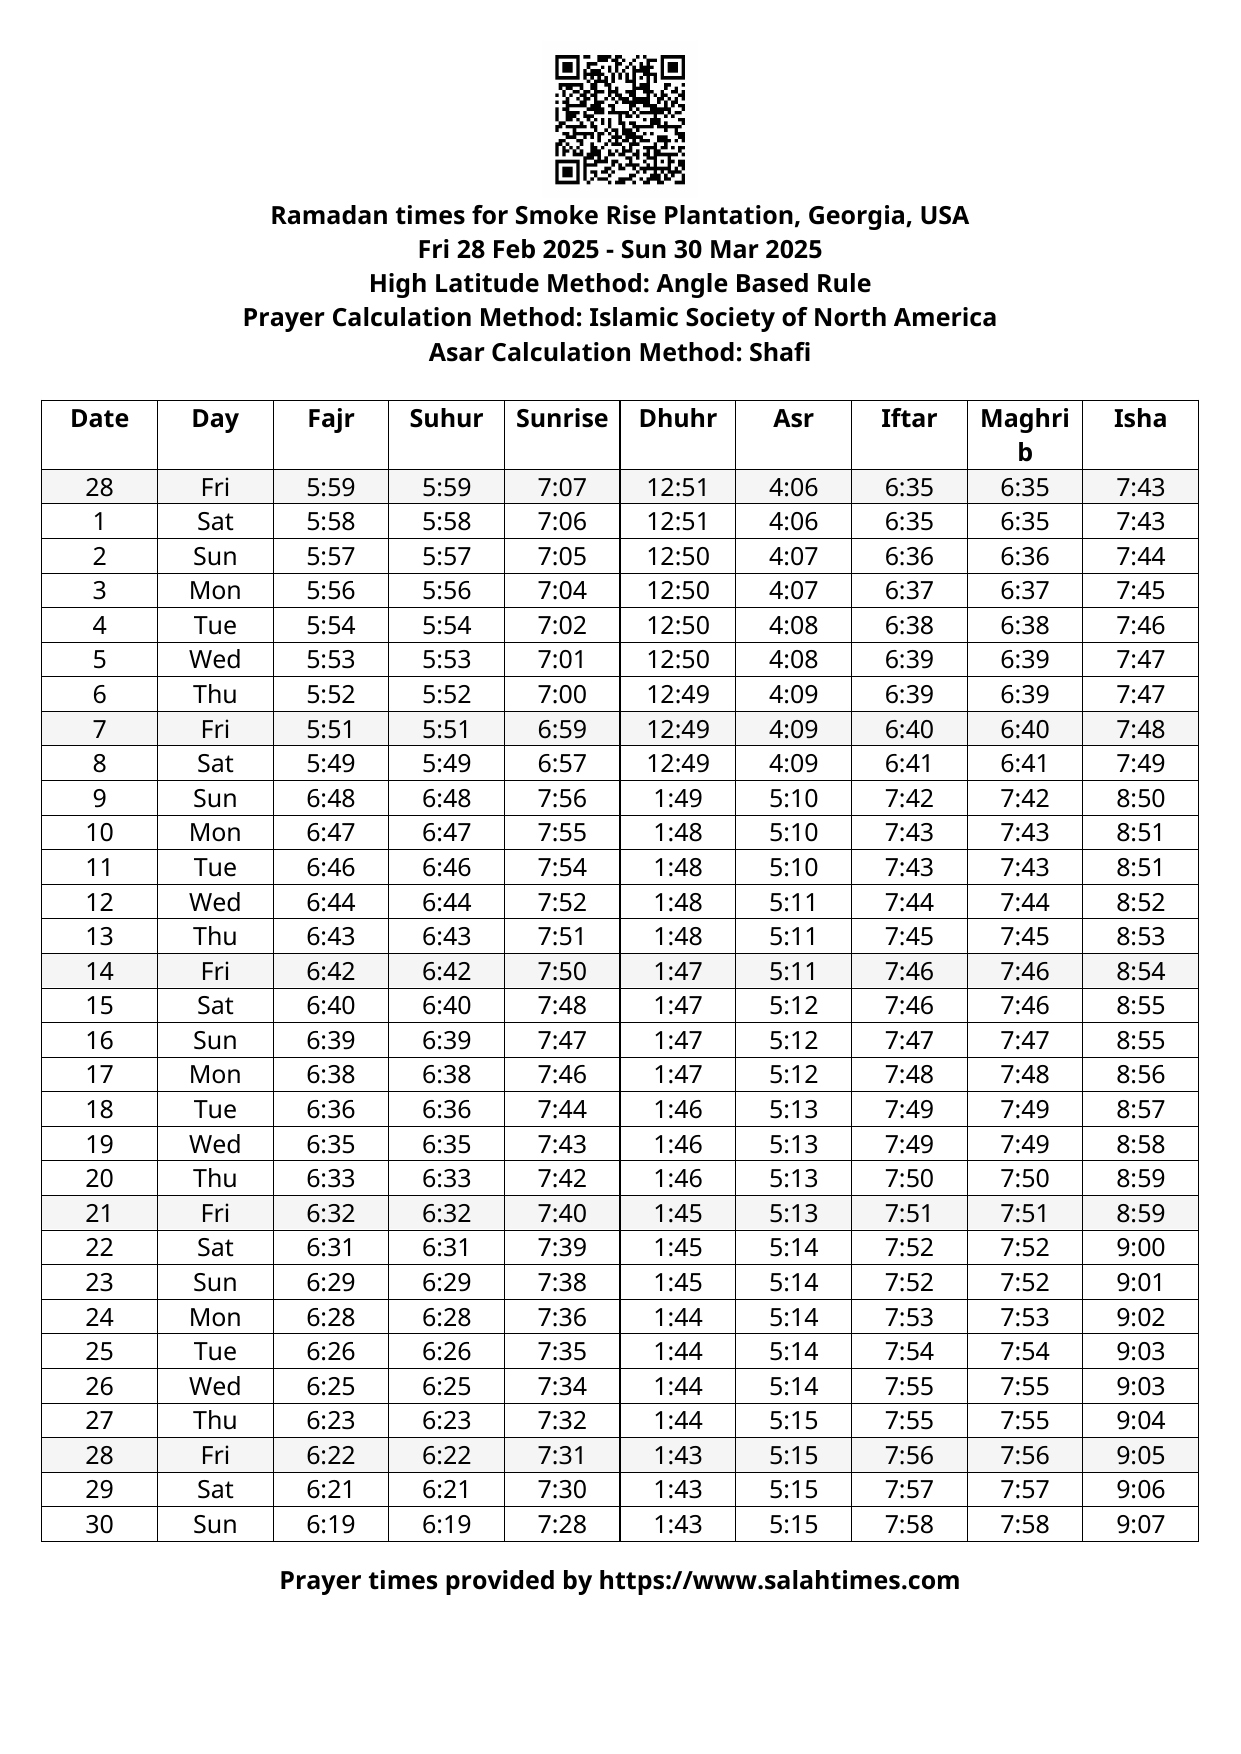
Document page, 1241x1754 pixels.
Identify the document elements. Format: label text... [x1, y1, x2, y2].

table_cell 9:01 [1083, 1265, 1198, 1299]
table_cell 6:35 [852, 470, 967, 503]
table_cell 6:39 [852, 677, 967, 711]
table_cell 6:44 [389, 885, 504, 918]
table_cell 5:10 [736, 850, 851, 884]
table_cell 26 [42, 1369, 157, 1402]
table_cell 6:21 [274, 1473, 388, 1506]
table_cell 6 [42, 677, 157, 711]
table_cell 7:46 [968, 954, 1082, 987]
table_cell Tue [158, 1092, 273, 1126]
table_cell 5:15 [736, 1507, 851, 1541]
table_header Maghrib [968, 401, 1082, 469]
table_cell Sat [158, 1473, 273, 1506]
table_cell 7:35 [505, 1334, 619, 1368]
table_cell Fri [158, 712, 273, 745]
table_cell 5:57 [389, 539, 504, 572]
table_cell 12:50 [621, 643, 735, 676]
table_cell 28 [42, 470, 157, 503]
table_cell 7:48 [852, 1058, 967, 1091]
table_cell 5:13 [736, 1196, 851, 1229]
table_cell 7:44 [852, 885, 967, 918]
table_cell 12:50 [621, 574, 735, 607]
table_cell 7:52 [852, 1265, 967, 1299]
table_cell 20 [42, 1161, 157, 1195]
table_cell 7:55 [968, 1369, 1082, 1402]
text Prayer Calculation Method: Islamic Society of North America [42, 300, 1198, 334]
table_cell 8:59 [1083, 1161, 1198, 1195]
table_cell 6:37 [852, 574, 967, 607]
table_cell 6:40 [852, 712, 967, 745]
table_cell 5:59 [274, 470, 388, 503]
table_cell 7:48 [505, 989, 619, 1022]
table_cell 21 [42, 1196, 157, 1229]
table_cell 6:40 [274, 989, 388, 1022]
table_cell 9 [42, 781, 157, 814]
table_cell 1:44 [621, 1334, 735, 1368]
table_cell 6:28 [274, 1300, 388, 1333]
table_cell 7:54 [968, 1334, 1082, 1368]
table_cell 7:51 [852, 1196, 967, 1229]
table_cell 14 [42, 954, 157, 987]
table_cell 6:22 [274, 1438, 388, 1472]
table_cell 6:35 [389, 1127, 504, 1160]
table_cell 6:36 [968, 539, 1082, 572]
table_cell 7:50 [852, 1161, 967, 1195]
table_cell 8:51 [1083, 850, 1198, 884]
table_cell 8:50 [1083, 781, 1198, 814]
table_cell Sun [158, 1023, 273, 1057]
table_cell Sat [158, 989, 273, 1022]
table_cell 7:54 [852, 1334, 967, 1368]
table_cell 7:47 [505, 1023, 619, 1057]
table_header Fajr [274, 401, 388, 469]
table_cell 6:33 [389, 1161, 504, 1195]
table_cell 6:23 [389, 1404, 504, 1437]
table_cell 8 [42, 746, 157, 780]
table_cell 1:48 [621, 850, 735, 884]
table_cell 1:46 [621, 1161, 735, 1195]
table_cell 1:43 [621, 1473, 735, 1506]
table_cell Fri [158, 954, 273, 987]
table_cell 5:15 [736, 1404, 851, 1437]
table_cell 7:43 [968, 850, 1082, 884]
table_cell 6:46 [389, 850, 504, 884]
table_cell 5:12 [736, 1058, 851, 1091]
table_cell 7:52 [968, 1231, 1082, 1264]
table_cell 6:39 [968, 677, 1082, 711]
table_cell 5:14 [736, 1334, 851, 1368]
table_cell 7:56 [852, 1438, 967, 1472]
table_header Isha [1083, 401, 1198, 469]
table_cell Sat [158, 746, 273, 780]
table_cell 27 [42, 1404, 157, 1437]
table_cell 5:10 [736, 816, 851, 849]
table_cell 1:47 [621, 1023, 735, 1057]
table_cell 6:35 [852, 504, 967, 538]
table_cell 6:41 [968, 746, 1082, 780]
table_cell 4:09 [736, 677, 851, 711]
table_cell 12:50 [621, 608, 735, 642]
table_cell 5 [42, 643, 157, 676]
table_cell 13 [42, 919, 157, 953]
table_cell 6:59 [505, 712, 619, 745]
table_cell 8:54 [1083, 954, 1198, 987]
table_cell 6:42 [389, 954, 504, 987]
table_cell 7:49 [968, 1092, 1082, 1126]
table_cell 7:43 [1083, 504, 1198, 538]
table_cell 7:52 [505, 885, 619, 918]
table_cell 5:49 [274, 746, 388, 780]
table_cell 7:30 [505, 1473, 619, 1506]
table_cell 1:44 [621, 1300, 735, 1333]
table_cell 6:48 [389, 781, 504, 814]
table_cell 7:47 [968, 1023, 1082, 1057]
table_cell 28 [42, 1438, 157, 1472]
table_cell 6:29 [274, 1265, 388, 1299]
table_cell 5:13 [736, 1092, 851, 1126]
table_cell 4:07 [736, 574, 851, 607]
table_cell 7:05 [505, 539, 619, 572]
table_cell 7:45 [968, 919, 1082, 953]
table_cell Fri [158, 470, 273, 503]
table_cell Wed [158, 1369, 273, 1402]
table_cell 1:45 [621, 1231, 735, 1264]
table_cell 6:22 [389, 1438, 504, 1472]
table_cell 5:14 [736, 1300, 851, 1333]
table_cell 7:42 [968, 781, 1082, 814]
table_cell 7:43 [505, 1127, 619, 1160]
table_cell 1:43 [621, 1438, 735, 1472]
table_cell 7:42 [505, 1161, 619, 1195]
text Fri 28 Feb 2025 - Sun 30 Mar 2025 [42, 232, 1198, 266]
table_cell 5:52 [389, 677, 504, 711]
table_cell 5:51 [389, 712, 504, 745]
table_cell 7:38 [505, 1265, 619, 1299]
table_header Suhur [389, 401, 504, 469]
table_cell 1:47 [621, 989, 735, 1022]
table_cell 5:12 [736, 989, 851, 1022]
table_cell 6:57 [505, 746, 619, 780]
table_cell 7:45 [1083, 574, 1198, 607]
table_cell 7:44 [968, 885, 1082, 918]
table_cell 6:43 [274, 919, 388, 953]
table_cell 6:38 [389, 1058, 504, 1091]
table_cell Thu [158, 677, 273, 711]
table_cell 7 [42, 712, 157, 745]
table_cell 5:15 [736, 1473, 851, 1506]
table_header Asr [736, 401, 851, 469]
table_cell 6:44 [274, 885, 388, 918]
table_cell 7:49 [852, 1092, 967, 1126]
table_cell 1 [42, 504, 157, 538]
table_cell 7:48 [968, 1058, 1082, 1091]
table_cell 5:56 [274, 574, 388, 607]
table_cell Sat [158, 1231, 273, 1264]
table_cell 7:43 [1083, 470, 1198, 503]
table_cell 9:05 [1083, 1438, 1198, 1472]
table_cell 9:03 [1083, 1334, 1198, 1368]
table_cell 8:56 [1083, 1058, 1198, 1091]
table_cell 1:45 [621, 1265, 735, 1299]
table_cell 5:14 [736, 1369, 851, 1402]
table_cell 6:39 [274, 1023, 388, 1057]
table_cell 6:33 [274, 1161, 388, 1195]
table_cell 6:31 [274, 1231, 388, 1264]
table_cell 6:29 [389, 1265, 504, 1299]
table_cell 30 [42, 1507, 157, 1541]
table_cell 12:49 [621, 677, 735, 711]
table_cell Sun [158, 781, 273, 814]
table_cell 16 [42, 1023, 157, 1057]
table_cell 7:34 [505, 1369, 619, 1402]
table_cell 1:44 [621, 1404, 735, 1437]
table_cell 5:13 [736, 1127, 851, 1160]
table_cell Wed [158, 885, 273, 918]
table_cell 6:41 [852, 746, 967, 780]
table_cell 6:31 [389, 1231, 504, 1264]
table_cell 7:52 [968, 1265, 1082, 1299]
table_cell 6:32 [389, 1196, 504, 1229]
table_header Sunrise [505, 401, 619, 469]
table_cell 7:43 [852, 816, 967, 849]
table_cell 6:37 [968, 574, 1082, 607]
table_cell 12:49 [621, 746, 735, 780]
text Prayer times provided by https://www.salahtimes.com [42, 1563, 1198, 1597]
table_cell 7:47 [1083, 643, 1198, 676]
table_cell 6:38 [968, 608, 1082, 642]
table_cell 7:43 [968, 816, 1082, 849]
table_cell 5:14 [736, 1265, 851, 1299]
table_cell Wed [158, 1127, 273, 1160]
table_cell 5:54 [389, 608, 504, 642]
table_cell Mon [158, 1058, 273, 1091]
table_cell 6:19 [389, 1507, 504, 1541]
table_cell 2 [42, 539, 157, 572]
table_cell 17 [42, 1058, 157, 1091]
table_cell 3 [42, 574, 157, 607]
table_cell 5:12 [736, 1023, 851, 1057]
table_cell Wed [158, 643, 273, 676]
table_cell 7:00 [505, 677, 619, 711]
table_cell 7:49 [1083, 746, 1198, 780]
table_cell Tue [158, 1334, 273, 1368]
table_cell 15 [42, 989, 157, 1022]
table_cell 7:48 [1083, 712, 1198, 745]
table_cell 6:48 [274, 781, 388, 814]
table_cell 1:49 [621, 781, 735, 814]
table_cell 5:53 [274, 643, 388, 676]
table_cell 7:58 [968, 1507, 1082, 1541]
table_cell 5:53 [389, 643, 504, 676]
table_cell 5:11 [736, 885, 851, 918]
table_header Date [42, 401, 157, 469]
table_cell 7:49 [852, 1127, 967, 1160]
table_cell 6:47 [389, 816, 504, 849]
table_cell 7:04 [505, 574, 619, 607]
table_cell 6:23 [274, 1404, 388, 1437]
table_cell 5:11 [736, 919, 851, 953]
table_cell 6:36 [389, 1092, 504, 1126]
table_cell 7:07 [505, 470, 619, 503]
table_cell 7:55 [505, 816, 619, 849]
table_cell 8:55 [1083, 989, 1198, 1022]
table_cell 6:40 [389, 989, 504, 1022]
table_cell 12 [42, 885, 157, 918]
table_cell 4:07 [736, 539, 851, 572]
table_cell 7:53 [852, 1300, 967, 1333]
table_cell 8:58 [1083, 1127, 1198, 1160]
table_cell 4:06 [736, 470, 851, 503]
table_cell 5:51 [274, 712, 388, 745]
table_cell 7:57 [852, 1473, 967, 1506]
table_cell 9:06 [1083, 1473, 1198, 1506]
table_cell 6:35 [274, 1127, 388, 1160]
table_cell 8:55 [1083, 1023, 1198, 1057]
table_cell 10 [42, 816, 157, 849]
table_cell 6:26 [274, 1334, 388, 1368]
table_cell 7:54 [505, 850, 619, 884]
table_cell 6:38 [852, 608, 967, 642]
table_cell 1:48 [621, 885, 735, 918]
table_cell 5:14 [736, 1231, 851, 1264]
table_cell 12:50 [621, 539, 735, 572]
table_cell 4:09 [736, 712, 851, 745]
table_cell 5:58 [274, 504, 388, 538]
table_cell 1:47 [621, 1058, 735, 1091]
table_cell 6:28 [389, 1300, 504, 1333]
table_cell 6:39 [968, 643, 1082, 676]
table_cell 5:15 [736, 1438, 851, 1472]
table_cell Tue [158, 608, 273, 642]
table_cell 12:51 [621, 470, 735, 503]
table_cell 7:02 [505, 608, 619, 642]
table_cell 4:09 [736, 746, 851, 780]
table_cell 7:44 [1083, 539, 1198, 572]
table_cell 9:03 [1083, 1369, 1198, 1402]
table_cell 1:48 [621, 816, 735, 849]
table_cell Sun [158, 539, 273, 572]
table_cell 6:40 [968, 712, 1082, 745]
table_cell 7:46 [968, 989, 1082, 1022]
table_cell 7:01 [505, 643, 619, 676]
table_cell 7:55 [852, 1404, 967, 1437]
table_cell 7:47 [1083, 677, 1198, 711]
table_cell 6:21 [389, 1473, 504, 1506]
table_cell 5:58 [389, 504, 504, 538]
table_cell Mon [158, 816, 273, 849]
table_cell 8:53 [1083, 919, 1198, 953]
table_cell 25 [42, 1334, 157, 1368]
picture [542, 41, 699, 198]
table_cell 7:32 [505, 1404, 619, 1437]
table_cell Tue [158, 850, 273, 884]
table_cell 4:08 [736, 643, 851, 676]
table_cell Thu [158, 919, 273, 953]
table_cell 7:46 [852, 954, 967, 987]
table_cell Fri [158, 1438, 273, 1472]
table_cell 8:59 [1083, 1196, 1198, 1229]
table_cell 19 [42, 1127, 157, 1160]
table_cell 12:51 [621, 504, 735, 538]
table_cell 6:25 [274, 1369, 388, 1402]
table_cell 5:56 [389, 574, 504, 607]
table_cell 8:57 [1083, 1092, 1198, 1126]
table_cell 7:55 [968, 1404, 1082, 1437]
table_cell 7:50 [968, 1161, 1082, 1195]
table_cell 6:39 [852, 643, 967, 676]
table_cell 9:04 [1083, 1404, 1198, 1437]
table_cell 4:06 [736, 504, 851, 538]
table_cell 6:43 [389, 919, 504, 953]
table_cell Fri [158, 1196, 273, 1229]
table_cell 1:46 [621, 1092, 735, 1126]
table_cell 7:46 [505, 1058, 619, 1091]
table_cell 6:35 [968, 470, 1082, 503]
table_cell 9:02 [1083, 1300, 1198, 1333]
table_cell Thu [158, 1161, 273, 1195]
text Asar Calculation Method: Shafi [42, 334, 1198, 368]
table_cell 1:48 [621, 919, 735, 953]
table_cell 8:52 [1083, 885, 1198, 918]
table_header Dhuhr [621, 401, 735, 469]
table_cell 7:53 [968, 1300, 1082, 1333]
table_cell 1:43 [621, 1507, 735, 1541]
table_cell 5:59 [389, 470, 504, 503]
table_cell Thu [158, 1404, 273, 1437]
text Ramadan times for Smoke Rise Plantation, Georgia, USA [42, 198, 1198, 232]
table_cell 6:38 [274, 1058, 388, 1091]
table_cell 6:35 [968, 504, 1082, 538]
table_cell 4:08 [736, 608, 851, 642]
table_cell 4 [42, 608, 157, 642]
table_cell 7:46 [852, 989, 967, 1022]
table_cell 7:28 [505, 1507, 619, 1541]
table_cell 7:40 [505, 1196, 619, 1229]
table_cell 5:10 [736, 781, 851, 814]
table_cell 12:49 [621, 712, 735, 745]
table_cell 5:13 [736, 1161, 851, 1195]
table_cell 5:49 [389, 746, 504, 780]
table_cell 7:31 [505, 1438, 619, 1472]
table_cell 18 [42, 1092, 157, 1126]
table_cell 6:42 [274, 954, 388, 987]
table_cell 6:26 [389, 1334, 504, 1368]
table_cell 6:19 [274, 1507, 388, 1541]
table_cell 29 [42, 1473, 157, 1506]
table_cell Sun [158, 1265, 273, 1299]
table_cell 7:52 [852, 1231, 967, 1264]
table_cell 6:36 [852, 539, 967, 572]
table_cell 22 [42, 1231, 157, 1264]
table_header Iftar [852, 401, 967, 469]
table_cell 7:43 [852, 850, 967, 884]
table_cell 7:50 [505, 954, 619, 987]
table_cell 6:46 [274, 850, 388, 884]
table_cell Mon [158, 574, 273, 607]
table_cell 24 [42, 1300, 157, 1333]
table_cell 7:58 [852, 1507, 967, 1541]
table_cell 7:36 [505, 1300, 619, 1333]
table_cell 5:54 [274, 608, 388, 642]
table_cell 7:56 [968, 1438, 1082, 1472]
table_cell 7:47 [852, 1023, 967, 1057]
table_cell 1:44 [621, 1369, 735, 1402]
table_header Day [158, 401, 273, 469]
table_cell 1:45 [621, 1196, 735, 1229]
table_cell Sun [158, 1507, 273, 1541]
table_cell 5:57 [274, 539, 388, 572]
table_cell 11 [42, 850, 157, 884]
table_cell 7:39 [505, 1231, 619, 1264]
table_cell 7:42 [852, 781, 967, 814]
table_cell 7:44 [505, 1092, 619, 1126]
table_cell Mon [158, 1300, 273, 1333]
table_cell 6:47 [274, 816, 388, 849]
table_cell 6:36 [274, 1092, 388, 1126]
table_cell 6:25 [389, 1369, 504, 1402]
table_cell 5:11 [736, 954, 851, 987]
table_cell 6:39 [389, 1023, 504, 1057]
table_cell 7:49 [968, 1127, 1082, 1160]
table_cell 5:52 [274, 677, 388, 711]
table_cell 7:57 [968, 1473, 1082, 1506]
table_cell 1:47 [621, 954, 735, 987]
table_cell 23 [42, 1265, 157, 1299]
table_cell 7:55 [852, 1369, 967, 1402]
table_cell 8:51 [1083, 816, 1198, 849]
table_cell 7:51 [968, 1196, 1082, 1229]
table_cell 6:32 [274, 1196, 388, 1229]
table_cell Sat [158, 504, 273, 538]
table_cell 9:07 [1083, 1507, 1198, 1541]
table_cell 1:46 [621, 1127, 735, 1160]
table_cell 9:00 [1083, 1231, 1198, 1264]
table_cell 7:51 [505, 919, 619, 953]
table_cell 7:56 [505, 781, 619, 814]
table_cell 7:06 [505, 504, 619, 538]
table_cell 7:46 [1083, 608, 1198, 642]
table_cell 7:45 [852, 919, 967, 953]
text High Latitude Method: Angle Based Rule [42, 266, 1198, 300]
